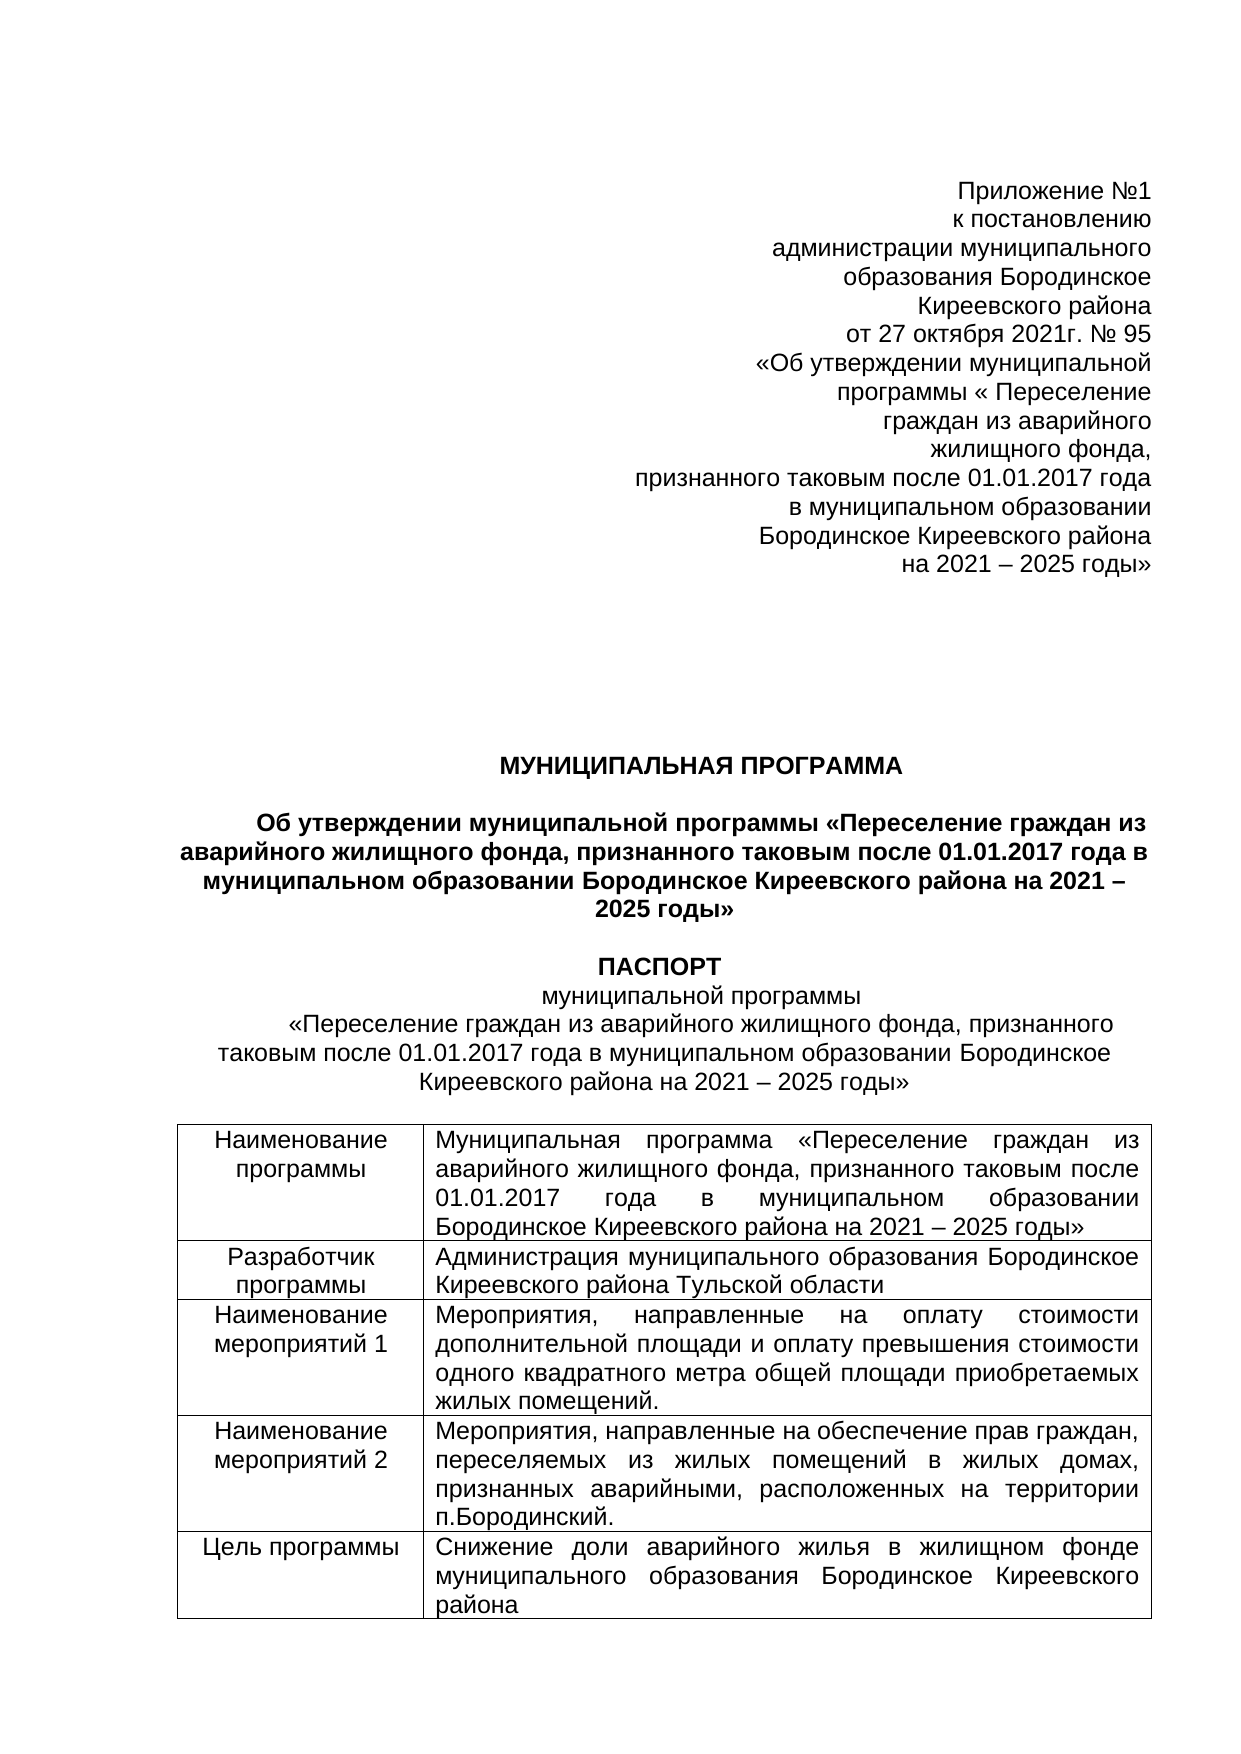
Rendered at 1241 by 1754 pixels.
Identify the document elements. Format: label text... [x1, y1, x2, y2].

text «Об утверждении муниципальной [177, 348, 1152, 377]
table_header Наименование программы [178, 1125, 423, 1240]
text на 2021 – 2025 годы» [177, 549, 1152, 578]
text программы « Переселение [177, 377, 1152, 406]
table_cell Мероприятия, направленные на оплату стоимости дополнительной площади и оплату превышения стоимости одного квадратного метра общей площади приобретаемых жилых помещений. [424, 1300, 1151, 1415]
text Киреевского района [177, 291, 1152, 319]
text ПАСПОРТ [177, 952, 1152, 981]
text жилищного фонда, [177, 434, 1152, 463]
text признанного таковым после 01.01.2017 года [177, 463, 1152, 492]
table_cell Администрация муниципального образования Бородинское Киреевского района Тульской области [424, 1241, 1151, 1299]
text «Переселение граждан из аварийного жилищного фонда, признанного таковым после 01.01.2017 года в муниципальном образовании Бородинское Киреевского района на 2021 – 2025 годы» [177, 1009, 1152, 1096]
table_cell Мероприятия, направленные на обеспечение прав граждан, переселяемых из жилых помещений в жилых домах, признанных аварийными, расположенных на территории п.Бородинский. [424, 1416, 1151, 1531]
table_cell Разработчик программы [178, 1241, 423, 1299]
text администрации муниципального [177, 233, 1152, 262]
text муниципальной программы [177, 981, 1152, 1009]
text образования Бородинское [177, 262, 1152, 291]
table_cell Снижение доли аварийного жилья в жилищном фонде муниципального образования Бородинское Киреевского района [424, 1532, 1151, 1618]
text в муниципальном образовании [177, 492, 1152, 521]
text граждан из аварийного [177, 406, 1152, 434]
text МУНИЦИПАЛЬНАЯ ПРОГРАММА [177, 751, 1152, 779]
table_cell Наименование мероприятий 2 [178, 1416, 423, 1531]
text от 27 октября 2021г. № 95 [177, 319, 1152, 348]
text к постановлению [177, 204, 1152, 233]
text Приложение №1 [177, 176, 1152, 204]
table_cell Цель программы [178, 1532, 423, 1618]
text Бородинское Киреевского района [177, 521, 1152, 549]
table_cell Наименование мероприятий 1 [178, 1300, 423, 1415]
table_header Муниципальная программа «Переселение граждан из аварийного жилищного фонда, признанного таковым после 01.01.2017 года в муниципальном образовании Бородинское Киреевского района на 2021 – 2025 годы» [424, 1125, 1151, 1240]
text Об утверждении муниципальной программы «Переселение граждан из аварийного жилищного фонда, признанного таковым после 01.01.2017 года в муниципальном образовании Бородинское Киреевского района на 2021 – 2025 годы» [177, 808, 1152, 923]
